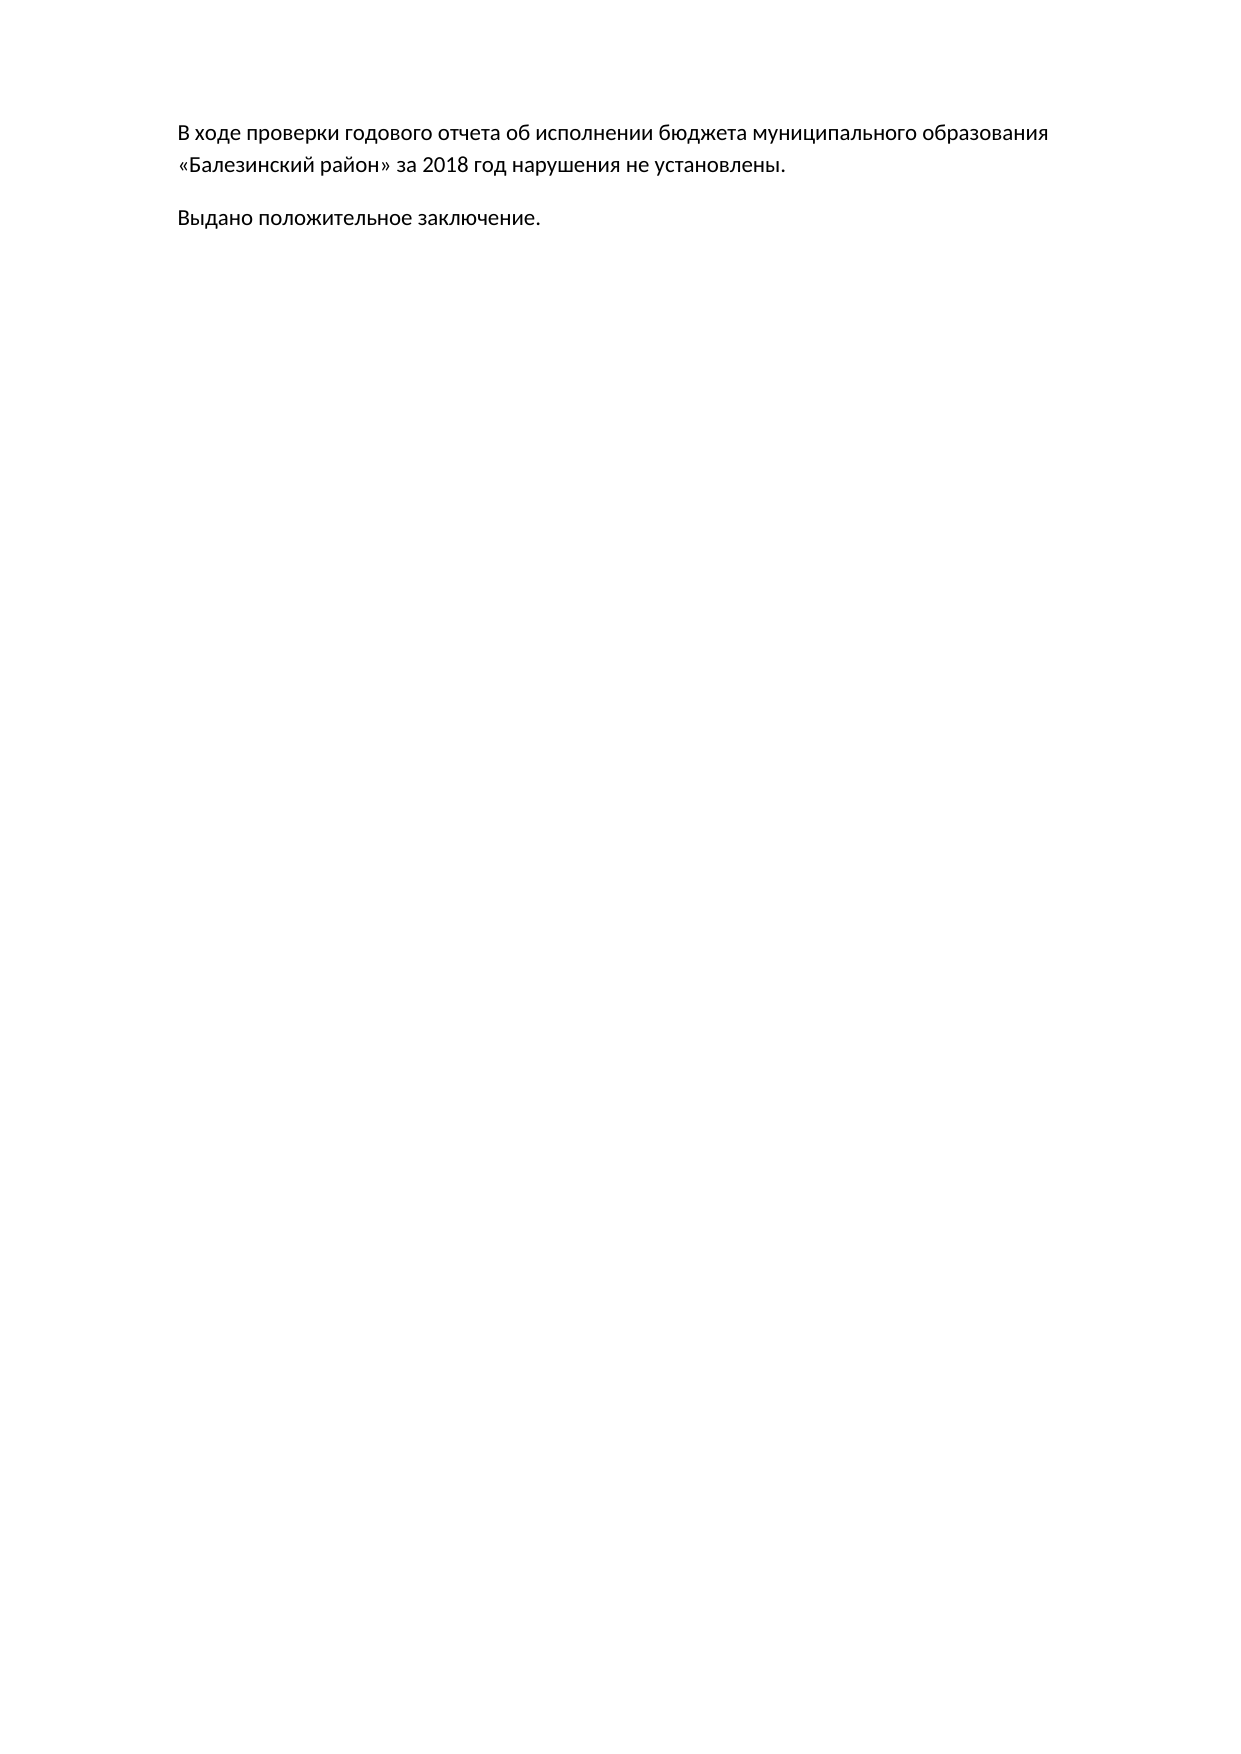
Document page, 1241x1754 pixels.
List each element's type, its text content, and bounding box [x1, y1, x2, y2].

text В ходе проверки годового отчета об исполнении бюджета муниципального образования «Балезинский район» за 2018 год нарушения не установлены. [177, 118, 1152, 178]
text Выдано положительное заключение. [177, 203, 1152, 231]
